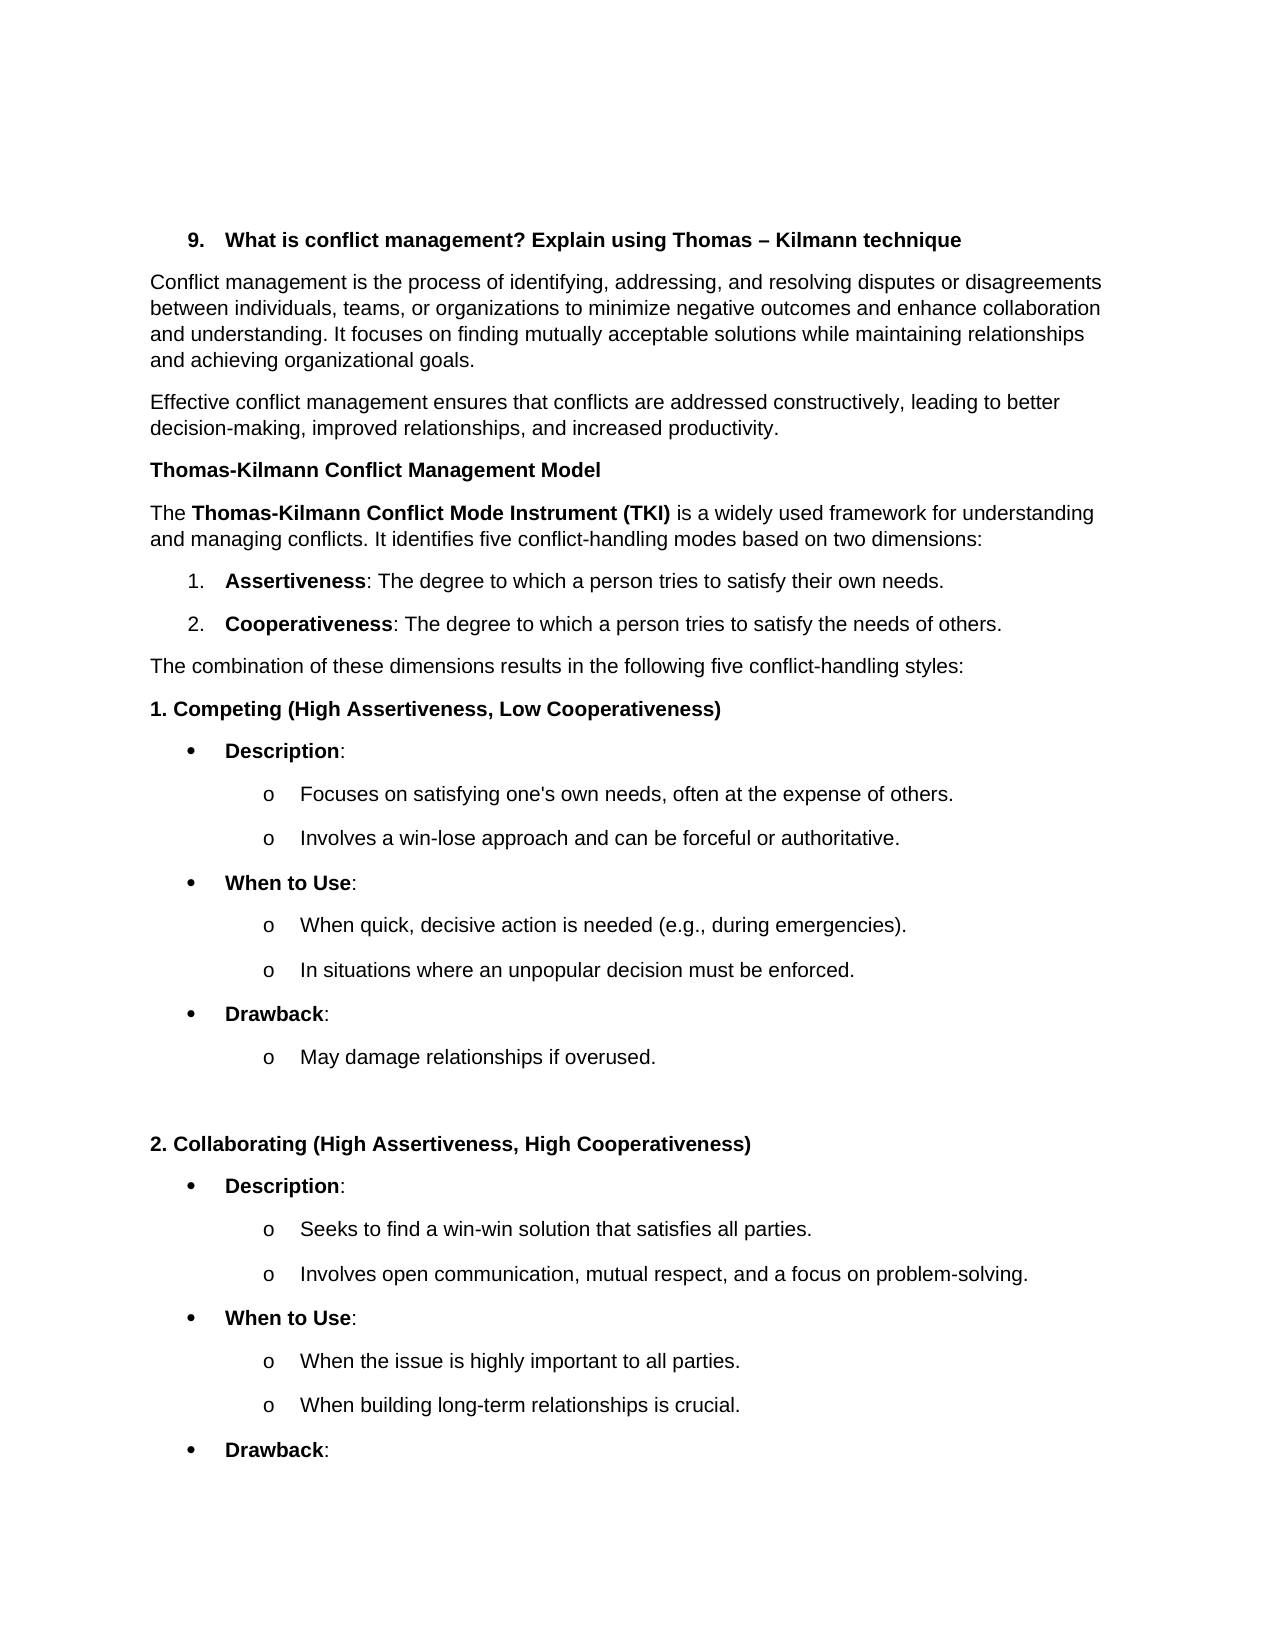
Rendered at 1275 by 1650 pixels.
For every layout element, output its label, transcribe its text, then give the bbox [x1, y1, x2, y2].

list Assertiveness: The degree to which a person tries to satisfy their own needs. [187, 569, 1125, 593]
list Involves a win-lose approach and can be forceful or authoritative. [262, 826, 1125, 852]
list When quick, decisive action is needed (e.g., during emergencies). [262, 913, 1125, 939]
text 2. Collaborating (High Assertiveness, High Cooperativeness) [150, 1132, 1125, 1156]
text The combination of these dimensions results in the following five conflict-handling styles: [150, 654, 1125, 678]
text The Thomas-Kilmann Conflict Mode Instrument (TKI) is a widely used framework for understanding and managing conflicts. It identifies five conflict-handling modes based on two dimensions: [150, 501, 1125, 551]
list Involves open communication, mutual respect, and a focus on problem-solving. [262, 1261, 1125, 1287]
list Cooperativeness: The degree to which a person tries to satisfy the needs of others. [187, 612, 1125, 636]
text Effective conflict management ensures that conflicts are addressed constructively, leading to better decision-making, improved relationships, and increased productivity. [150, 390, 1125, 440]
list Drawback: [187, 1002, 1125, 1026]
list When the issue is highly important to all parties. [262, 1348, 1125, 1374]
list What is conflict management? Explain using Thomas – Kilmann technique [187, 227, 1125, 251]
list When to Use: [187, 1306, 1125, 1330]
list Focuses on satisfying one's own needs, often at the expense of others. [262, 782, 1125, 808]
list When to Use: [187, 871, 1125, 895]
list Description: [187, 739, 1125, 763]
list When building long-term relationships is crucial. [262, 1393, 1125, 1419]
list Seeks to find a win-win solution that satisfies all parties. [262, 1217, 1125, 1243]
list May damage relationships if overused. [262, 1045, 1125, 1071]
text 1. Competing (High Assertiveness, Low Cooperativeness) [150, 697, 1125, 721]
list In situations where an unpopular decision must be enforced. [262, 958, 1125, 984]
list Description: [187, 1174, 1125, 1198]
text Thomas-Kilmann Conflict Management Model [150, 458, 1125, 482]
text Conflict management is the process of identifying, addressing, and resolving disputes or disagreements between individuals, teams, or organizations to minimize negative outcomes and enhance collaboration and understanding. It focuses on finding mutually acceptable solutions while maintaining relationships and achieving organizational goals. [150, 270, 1125, 371]
list Drawback: [187, 1437, 1125, 1462]
